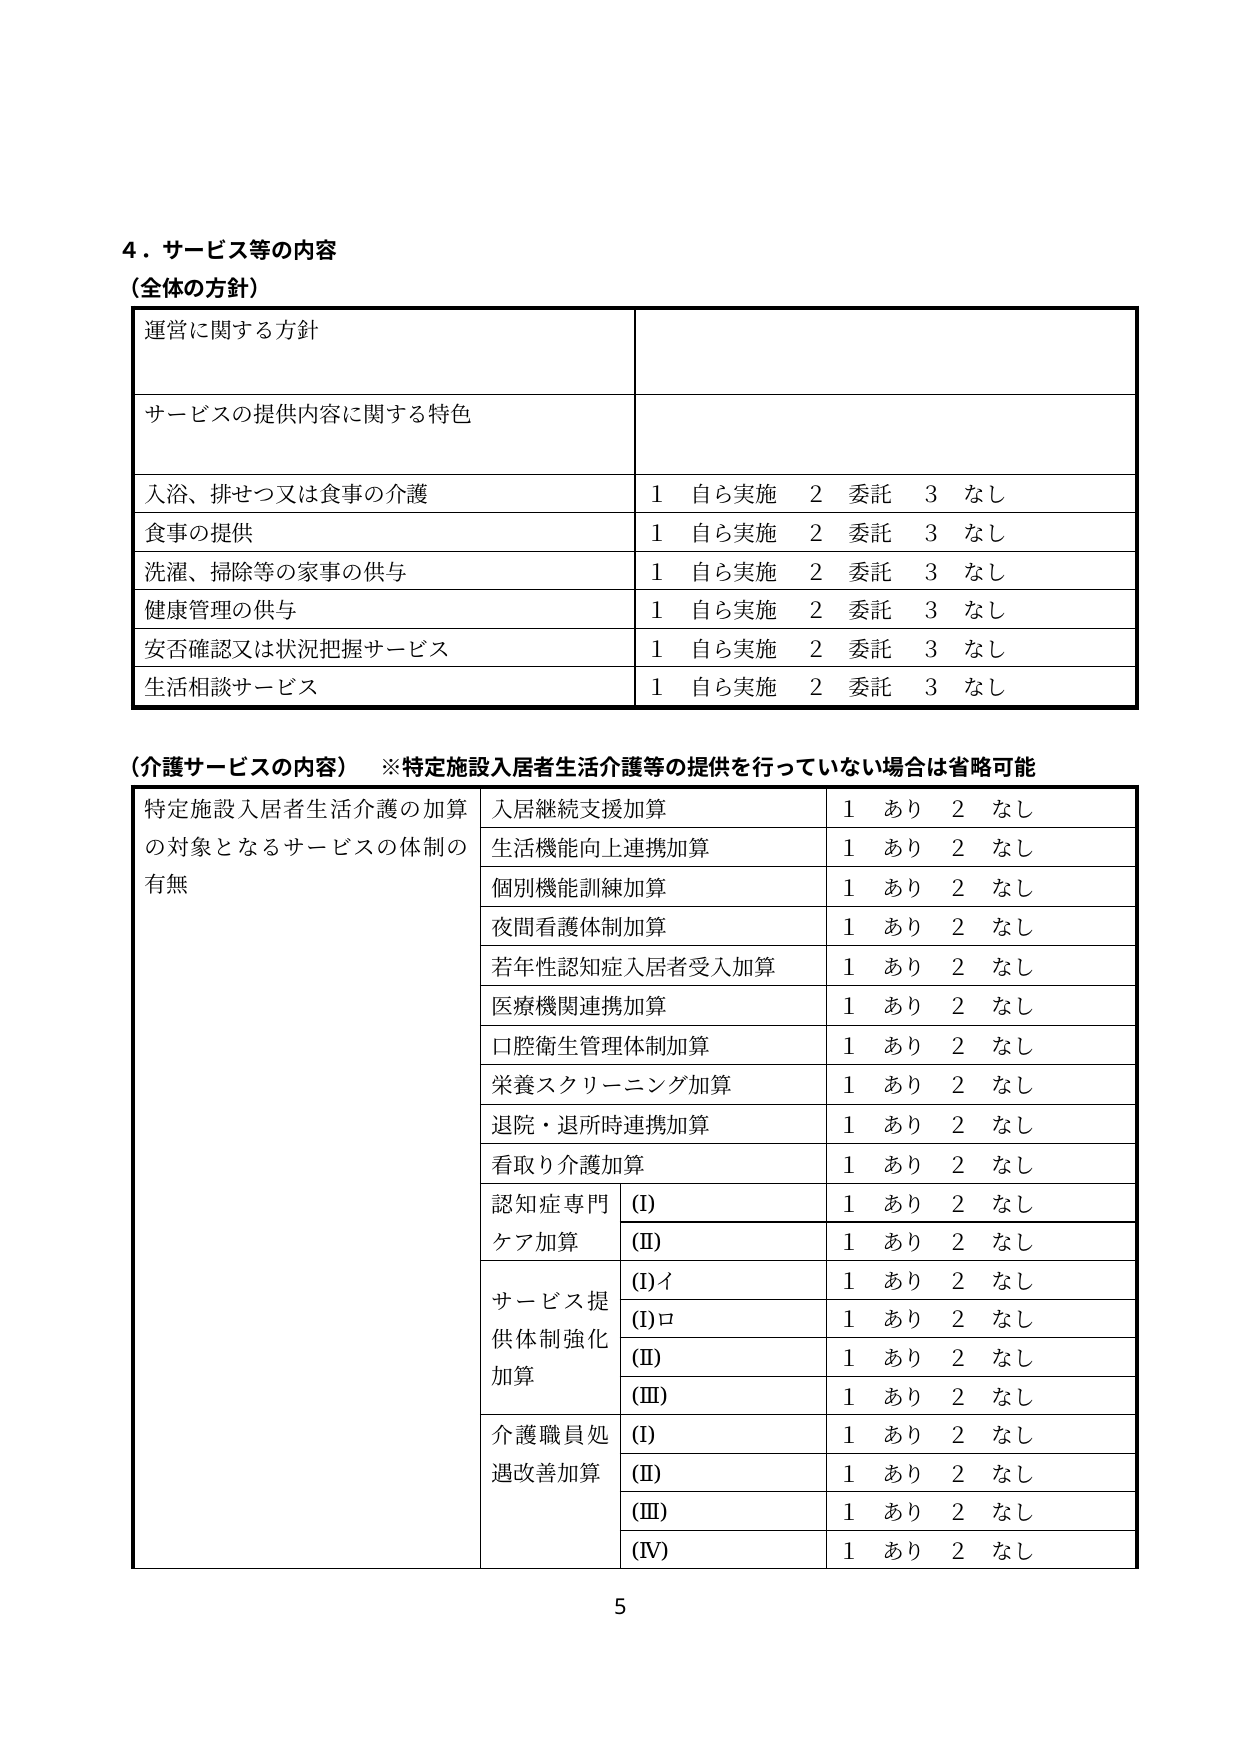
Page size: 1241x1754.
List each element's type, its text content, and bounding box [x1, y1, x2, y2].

table_cell [636, 395, 1135, 473]
table_cell １ 自ら実施 ２ 委託 ３ なし [636, 513, 1135, 551]
table_cell １ あり ２ なし [827, 1065, 1135, 1104]
table_cell 介護職員処遇改善加算 [481, 1415, 620, 1568]
table_cell 若年性認知症入居者受入加算 [481, 946, 826, 985]
table_cell (Ⅰ) [621, 1415, 826, 1453]
table_cell 生活機能向上連携加算 [481, 828, 826, 866]
table_cell １ あり ２ なし [827, 1454, 1135, 1491]
table_cell １ あり ２ なし [827, 986, 1135, 1024]
text ４．サービス等の内容 [118, 231, 1122, 268]
text （全体の方針） [118, 268, 1122, 306]
table_cell 生活相談サービス [135, 667, 634, 705]
table_cell １ あり ２ なし [827, 1300, 1135, 1337]
table_header 運営に関する方針 [135, 310, 634, 393]
table_cell １ 自ら実施 ２ 委託 ３ なし [636, 552, 1135, 589]
table_cell 医療機関連携加算 [481, 986, 826, 1024]
table_cell (Ⅱ) [621, 1338, 826, 1376]
table_cell １ あり ２ なし [827, 1377, 1135, 1414]
table_cell １ あり ２ なし [827, 1144, 1135, 1183]
table_cell １ 自ら実施 ２ 委託 ３ なし [636, 667, 1135, 705]
table_cell １ あり ２ なし [827, 946, 1135, 985]
table_cell １ あり ２ なし [827, 1026, 1135, 1064]
table_cell 健康管理の供与 [135, 590, 634, 628]
table_cell １ あり ２ なし [827, 1531, 1135, 1568]
table_cell (Ⅲ) [621, 1377, 826, 1414]
table_cell (Ⅱ) [621, 1454, 826, 1491]
table_header 入居継続支援加算 [481, 789, 826, 827]
table_cell １ あり ２ なし [827, 1492, 1135, 1530]
table_cell (Ⅱ) [621, 1223, 826, 1260]
table_cell １ あり ２ なし [827, 1223, 1135, 1260]
table_cell １ あり ２ なし [827, 867, 1135, 906]
table_cell １ 自ら実施 ２ 委託 ３ なし [636, 629, 1135, 666]
table_cell (Ⅲ) [621, 1492, 826, 1530]
table_cell １ あり ２ なし [827, 1415, 1135, 1453]
table_cell 入浴、排せつ又は食事の介護 [135, 475, 634, 512]
table_cell １ あり ２ なし [827, 1261, 1135, 1298]
table_cell 安否確認又は状況把握サービス [135, 629, 634, 666]
table_header 特定施設入居者生活介護の加算の対象となるサービスの体制の有無 [135, 789, 480, 1568]
table_cell １ あり ２ なし [827, 1184, 1135, 1221]
text （介護サービスの内容） ※特定施設入居者生活介護等の提供を行っていない場合は省略可能 [118, 747, 1122, 784]
table_cell (Ⅰ)ロ [621, 1300, 826, 1337]
table_cell 個別機能訓練加算 [481, 867, 826, 906]
table_cell １ あり ２ なし [827, 907, 1135, 945]
table_cell 食事の提供 [135, 513, 634, 551]
table_header [636, 310, 1135, 393]
table_cell サービスの提供内容に関する特色 [135, 395, 634, 473]
table_cell (Ⅰ) [621, 1184, 826, 1221]
table_cell 看取り介護加算 [481, 1144, 826, 1183]
table_cell １ 自ら実施 ２ 委託 ３ なし [636, 590, 1135, 628]
table_cell (Ⅰ)イ [621, 1261, 826, 1298]
table_cell 認知症専門ケア加算 [481, 1184, 620, 1260]
table_cell 口腔衛生管理体制加算 [481, 1026, 826, 1064]
table_cell 栄養スクリーニング加算 [481, 1065, 826, 1104]
table_cell 夜間看護体制加算 [481, 907, 826, 945]
table_cell １ 自ら実施 ２ 委託 ３ なし [636, 475, 1135, 512]
table_cell 退院・退所時連携加算 [481, 1105, 826, 1143]
table_cell サービス提供体制強化加算 [481, 1261, 620, 1414]
table_cell １ あり ２ なし [827, 828, 1135, 866]
table_header １ あり ２ なし [827, 789, 1135, 827]
table_cell 洗濯、掃除等の家事の供与 [135, 552, 634, 589]
table_cell (Ⅳ) [621, 1531, 826, 1568]
table_cell １ あり ２ なし [827, 1105, 1135, 1143]
table_cell １ あり ２ なし [827, 1338, 1135, 1376]
